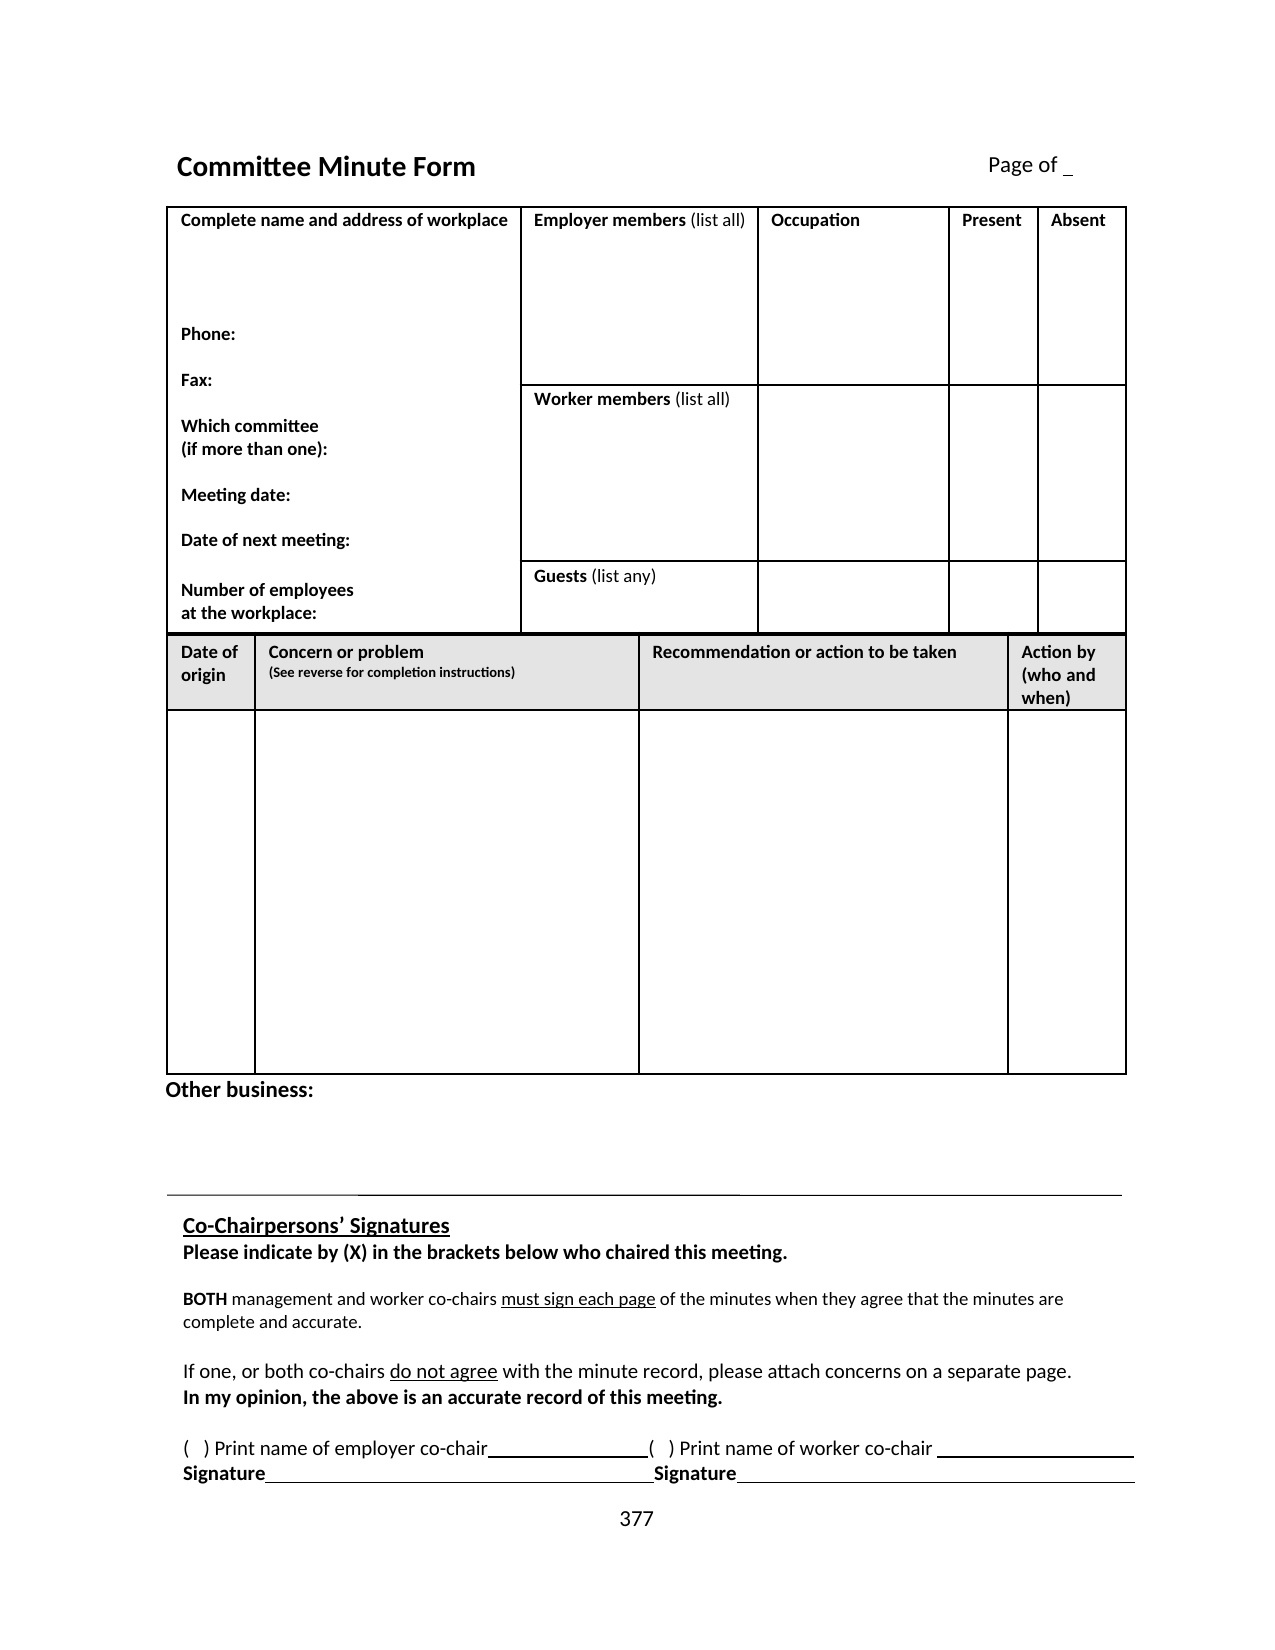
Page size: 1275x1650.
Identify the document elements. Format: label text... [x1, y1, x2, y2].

table_cell Date of origin [168, 636, 254, 709]
table_cell [1039, 386, 1125, 560]
table_cell [1039, 562, 1125, 632]
text Other business: [165, 1075, 1177, 1103]
table_cell Concern or problem (See reverse for completion instructions) [256, 636, 638, 709]
table_cell [950, 386, 1037, 560]
table_header Occupation [759, 208, 948, 383]
table_header Complete name and address of workplace Phone: Fax: Which committee (if more than one): Meeting date: Date of next meeting: Number of employees at the workplace: [168, 208, 520, 632]
table_cell [950, 562, 1037, 632]
table_cell Guests (list any) [522, 562, 757, 632]
table_header Absent [1039, 208, 1125, 383]
table_header Committee Minute Form [156, 154, 732, 184]
table_cell Worker members (list all) [522, 386, 757, 560]
table_cell [256, 711, 638, 1073]
table_cell [168, 711, 254, 1073]
table_cell [640, 711, 1007, 1073]
table_cell Action by (who and when) [1009, 636, 1125, 709]
table_header Present [950, 208, 1037, 383]
table_cell [759, 562, 948, 632]
table_cell Recommendation or action to be taken [640, 636, 1007, 709]
table_cell [1009, 711, 1125, 1073]
table_cell [759, 386, 948, 560]
table_header Page of [733, 154, 1134, 184]
table_header Employer members (list all) [522, 208, 757, 383]
